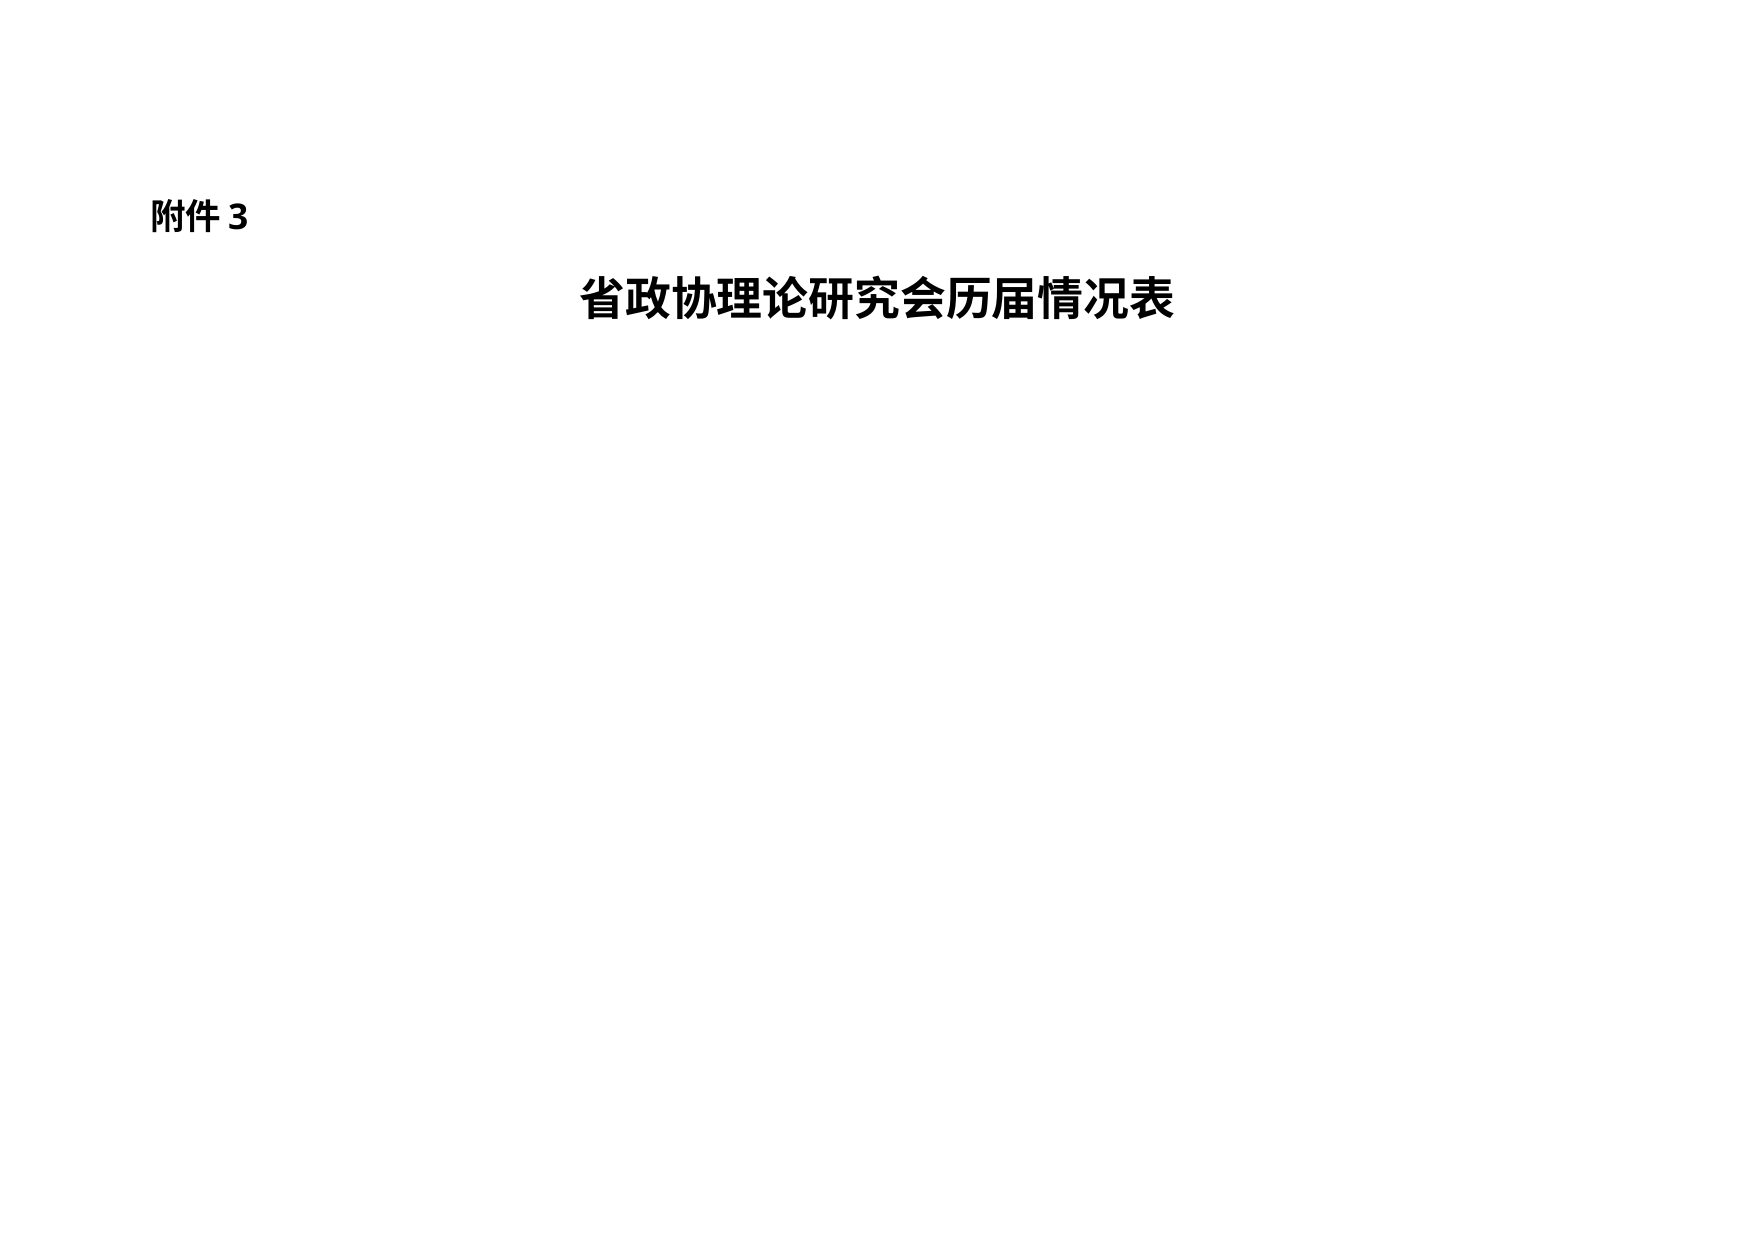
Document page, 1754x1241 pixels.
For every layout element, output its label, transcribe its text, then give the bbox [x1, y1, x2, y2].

text 附件3 [150, 181, 1604, 246]
text 省政协理论研究会历届情况表 [150, 246, 1604, 344]
